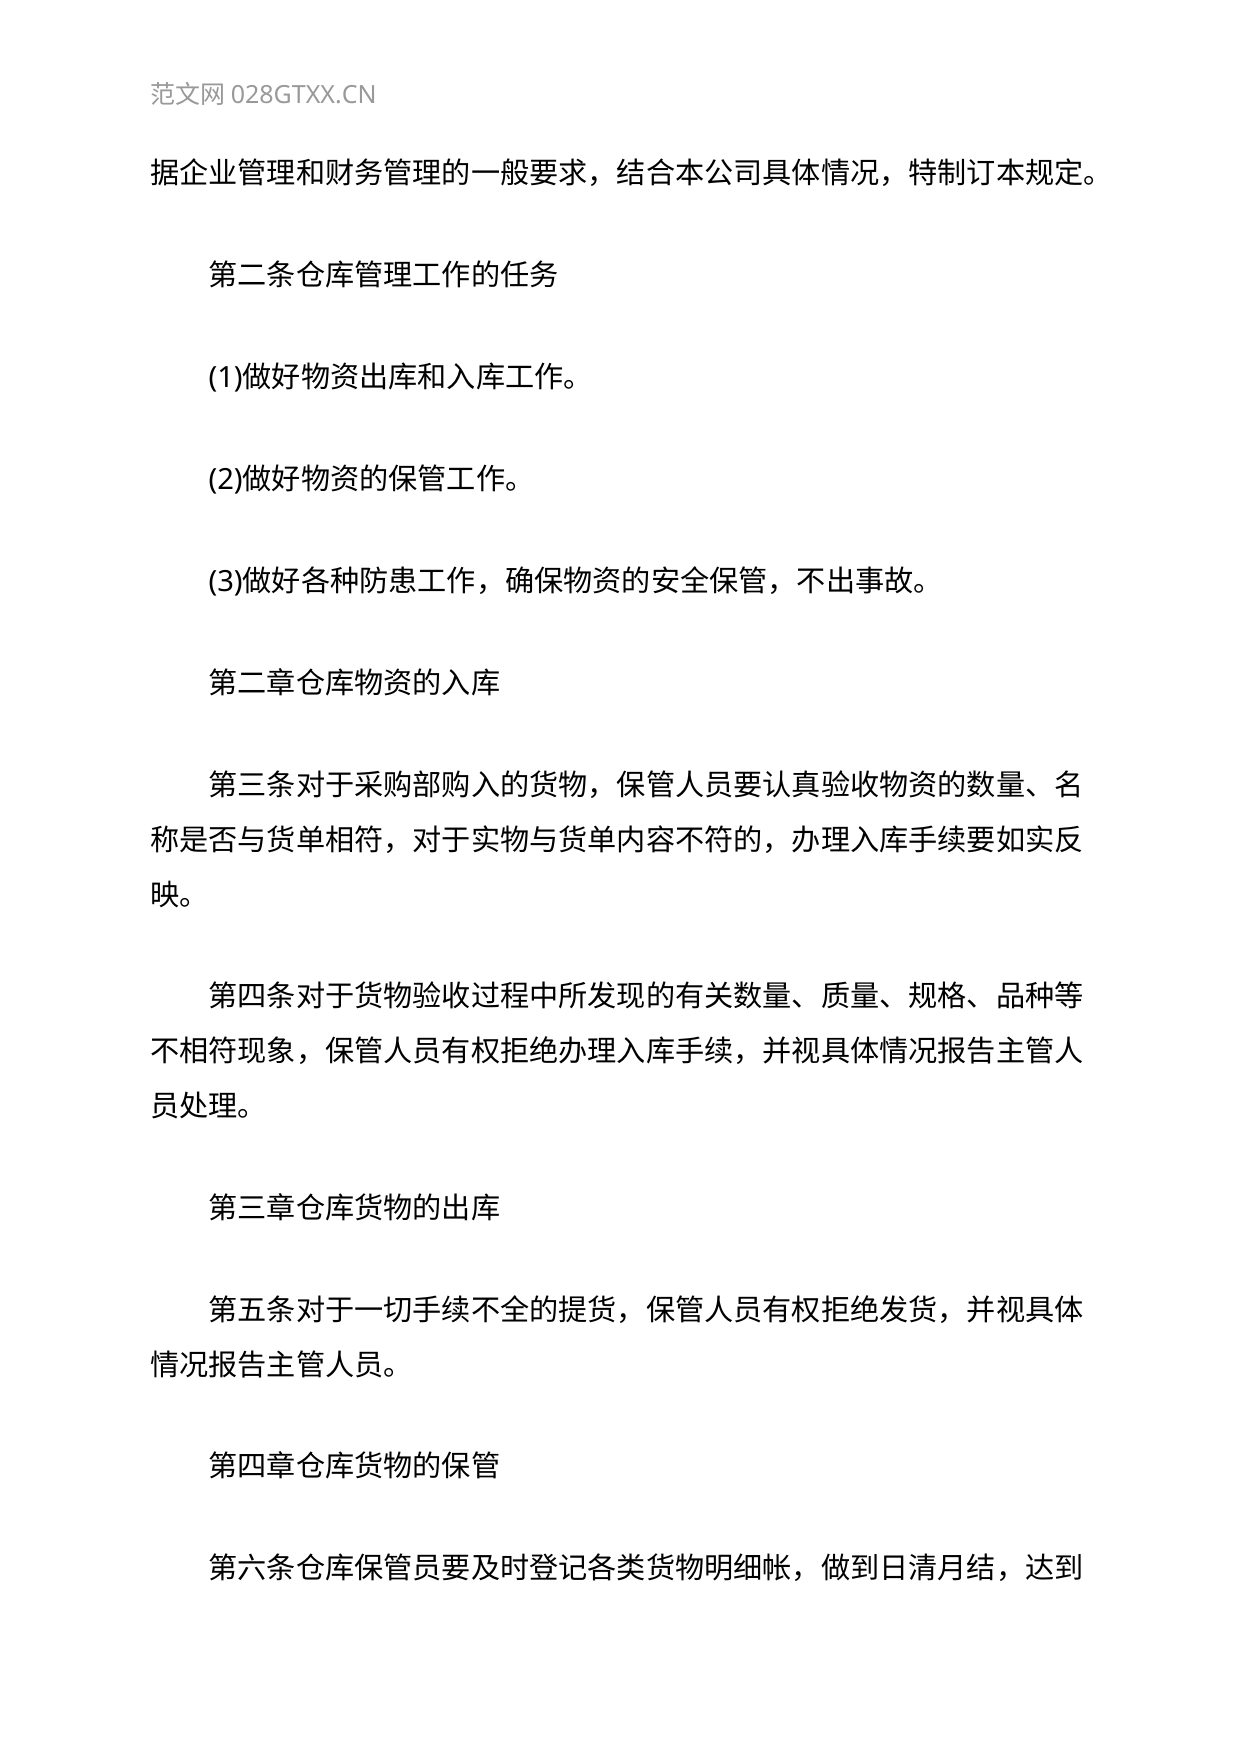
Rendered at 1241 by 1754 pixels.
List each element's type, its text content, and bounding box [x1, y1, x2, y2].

text 第五条对于一切手续不全的提货，保管人员有权拒绝发货，并视具体情况报告主管人员。 [150, 1286, 1090, 1383]
text 第三条对于采购部购入的货物，保管人员要认真验收物资的数量、名称是否与货单相符，对于实物与货单内容不符的，办理入库手续要如实反映。 [150, 761, 1090, 913]
text 第四条对于货物验收过程中所发现的有关数量、质量、规格、品种等不相符现象，保管人员有权拒绝办理入库手续，并视具体情况报告主管人员处理。 [150, 973, 1090, 1125]
text 第三章仓库货物的出库 [150, 1184, 1090, 1227]
text 第四章仓库货物的保管 [150, 1443, 1090, 1485]
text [150, 150, 1090, 192]
text 第二条仓库管理工作的任务 [150, 252, 1090, 294]
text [150, 1544, 1090, 1587]
text 第二章仓库物资的入库 [150, 659, 1090, 702]
text (2)做好物资的保管工作。 [150, 456, 1090, 498]
text (1)做好物资出库和入库工作。 [150, 353, 1090, 396]
text (3)做好各种防患工作，确保物资的安全保管，不出事故。 [150, 557, 1090, 600]
